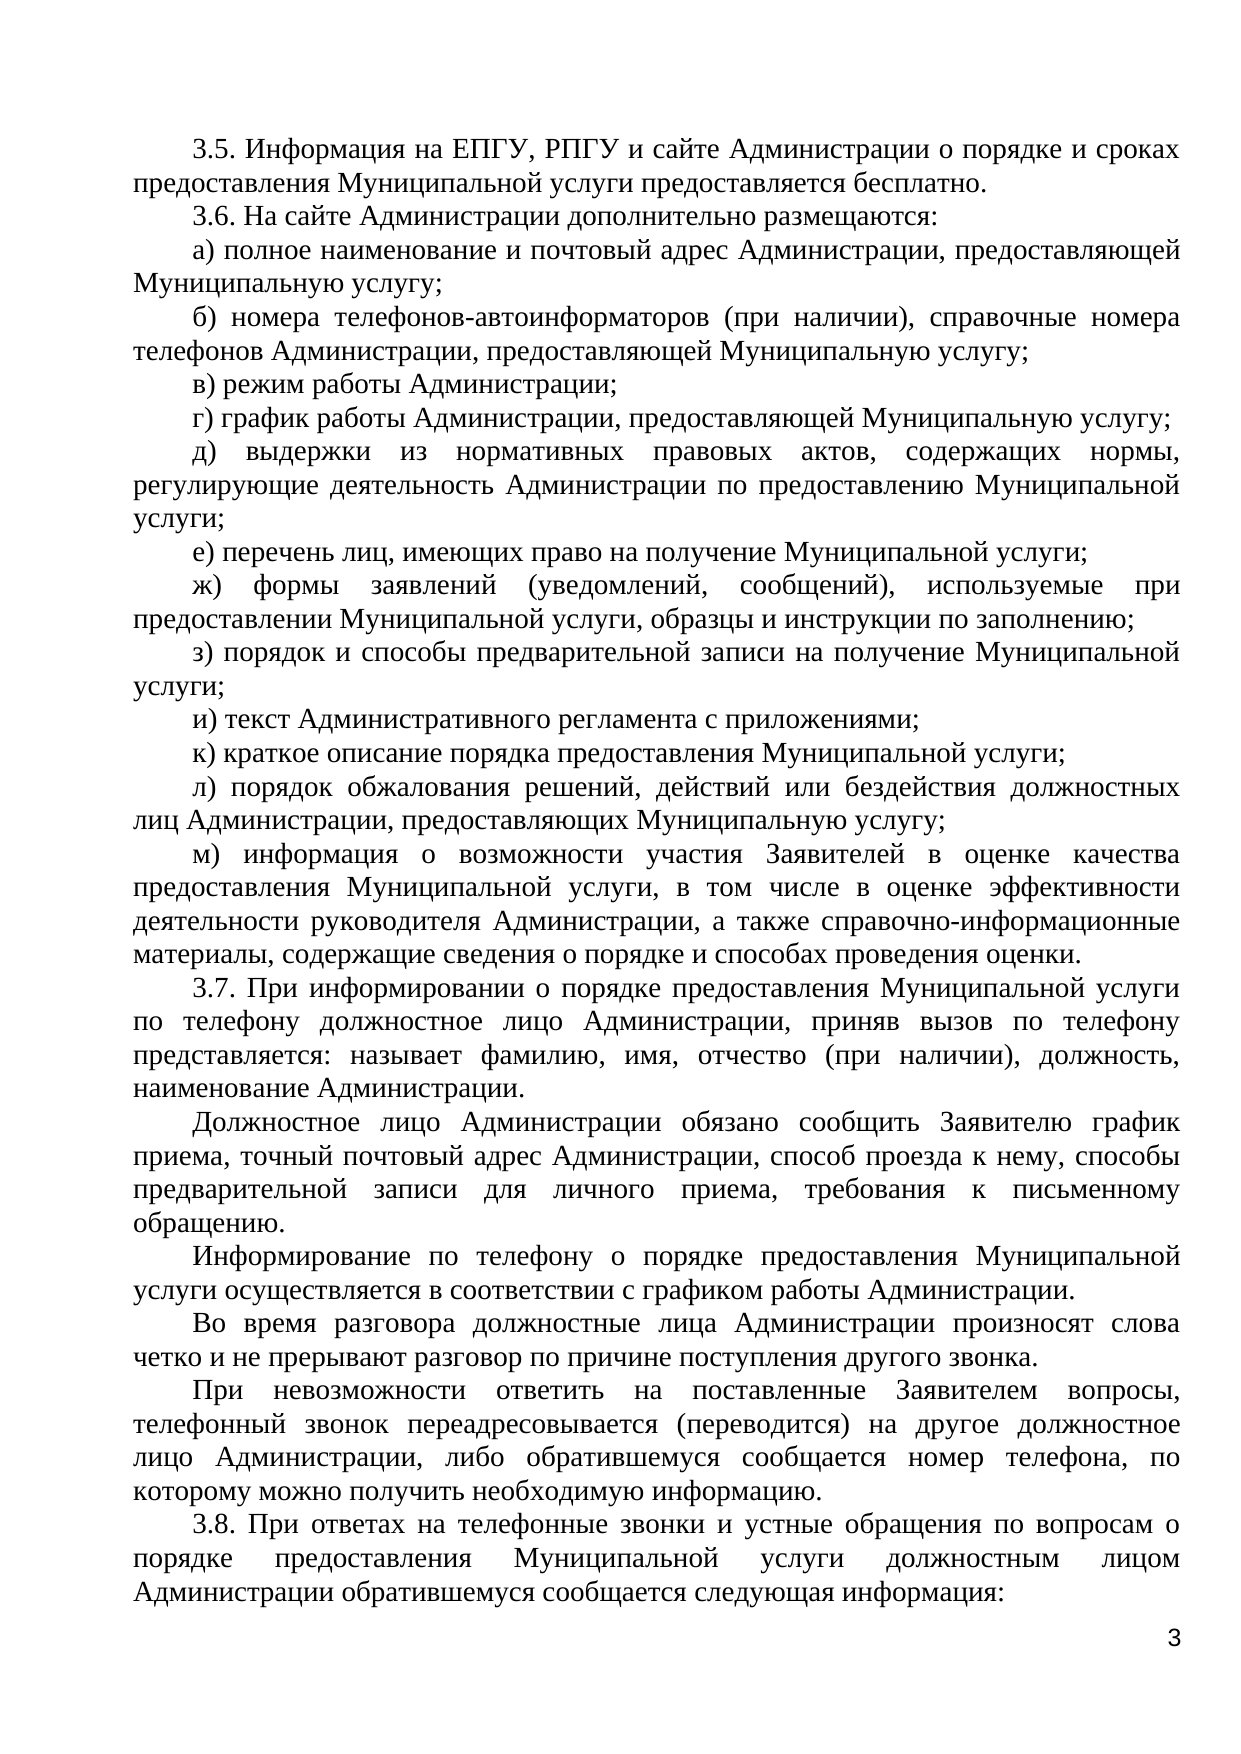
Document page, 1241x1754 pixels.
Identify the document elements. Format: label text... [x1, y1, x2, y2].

text ж) формы заявлений (уведомлений, сообщений), используемые при предоставлении Муниципальной услуги, образцы и инструкции по заполнению; [133, 567, 1181, 634]
text 3.5. Информация на ЕПГУ, РПГУ и сайте Администрации о порядке и сроках предоставления Муниципальной услуги предоставляется бесплатно. [133, 131, 1181, 198]
text При невозможности ответить на поставленные Заявителем вопросы, телефонный звонок переадресовывается (переводится) на другое должностное лицо Администрации, либо обратившемуся сообщается номер телефона, по которому можно получить необходимую информацию. [133, 1372, 1181, 1507]
text г) график работы Администрации, предоставляющей Муниципальную услугу; [133, 400, 1181, 433]
text Информирование по телефону о порядке предоставления Муниципальной услуги осуществляется в соответствии с графиком работы Администрации. [133, 1238, 1181, 1305]
text е) перечень лиц, имеющих право на получение Муниципальной услуги; [133, 534, 1181, 567]
text а) полное наименование и почтовый адрес Администрации, предоставляющей Муниципальную услугу; [133, 232, 1181, 299]
text Должностное лицо Администрации обязано сообщить Заявителю график приема, точный почтовый адрес Администрации, способ проезда к нему, способы предварительной записи для личного приема, требования к письменному обращению. [133, 1104, 1181, 1238]
text 3.6. На сайте Администрации дополнительно размещаются: [133, 198, 1181, 232]
text и) текст Административного регламента с приложениями; [133, 702, 1181, 735]
text Во время разговора должностные лица Администрации произносят слова четко и не прерывают разговор по причине поступления другого звонка. [133, 1305, 1181, 1372]
text л) порядок обжалования решений, действий или бездействия должностных лиц Администрации, предоставляющих Муниципальную услугу; [133, 769, 1181, 836]
text з) порядок и способы предварительной записи на получение Муниципальной услуги; [133, 634, 1181, 702]
text м) информация о возможности участия Заявителей в оценке качества предоставления Муниципальной услуги, в том числе в оценке эффективности деятельности руководителя Администрации, а также справочно-информационные материалы, содержащие сведения о порядке и способах проведения оценки. [133, 836, 1181, 970]
text в) режим работы Администрации; [133, 366, 1181, 400]
text к) краткое описание порядка предоставления Муниципальной услуги; [133, 735, 1181, 769]
text д) выдержки из нормативных правовых актов, содержащих нормы, регулирующие деятельность Администрации по предоставлению Муниципальной услуги; [133, 433, 1181, 534]
text 3.8. При ответах на телефонные звонки и устные обращения по вопросам о порядке предоставления Муниципальной услуги должностным лицом Администрации обратившемуся сообщается следующая информация: [133, 1507, 1181, 1607]
text б) номера телефонов-автоинформаторов (при наличии), справочные номера телефонов Администрации, предоставляющей Муниципальную услугу; [133, 299, 1181, 366]
text 3.7. При информировании о порядке предоставления Муниципальной услуги по телефону должностное лицо Администрации, приняв вызов по телефону представляется: называет фамилию, имя, отчество (при наличии), должность, наименование Администрации. [133, 970, 1181, 1104]
